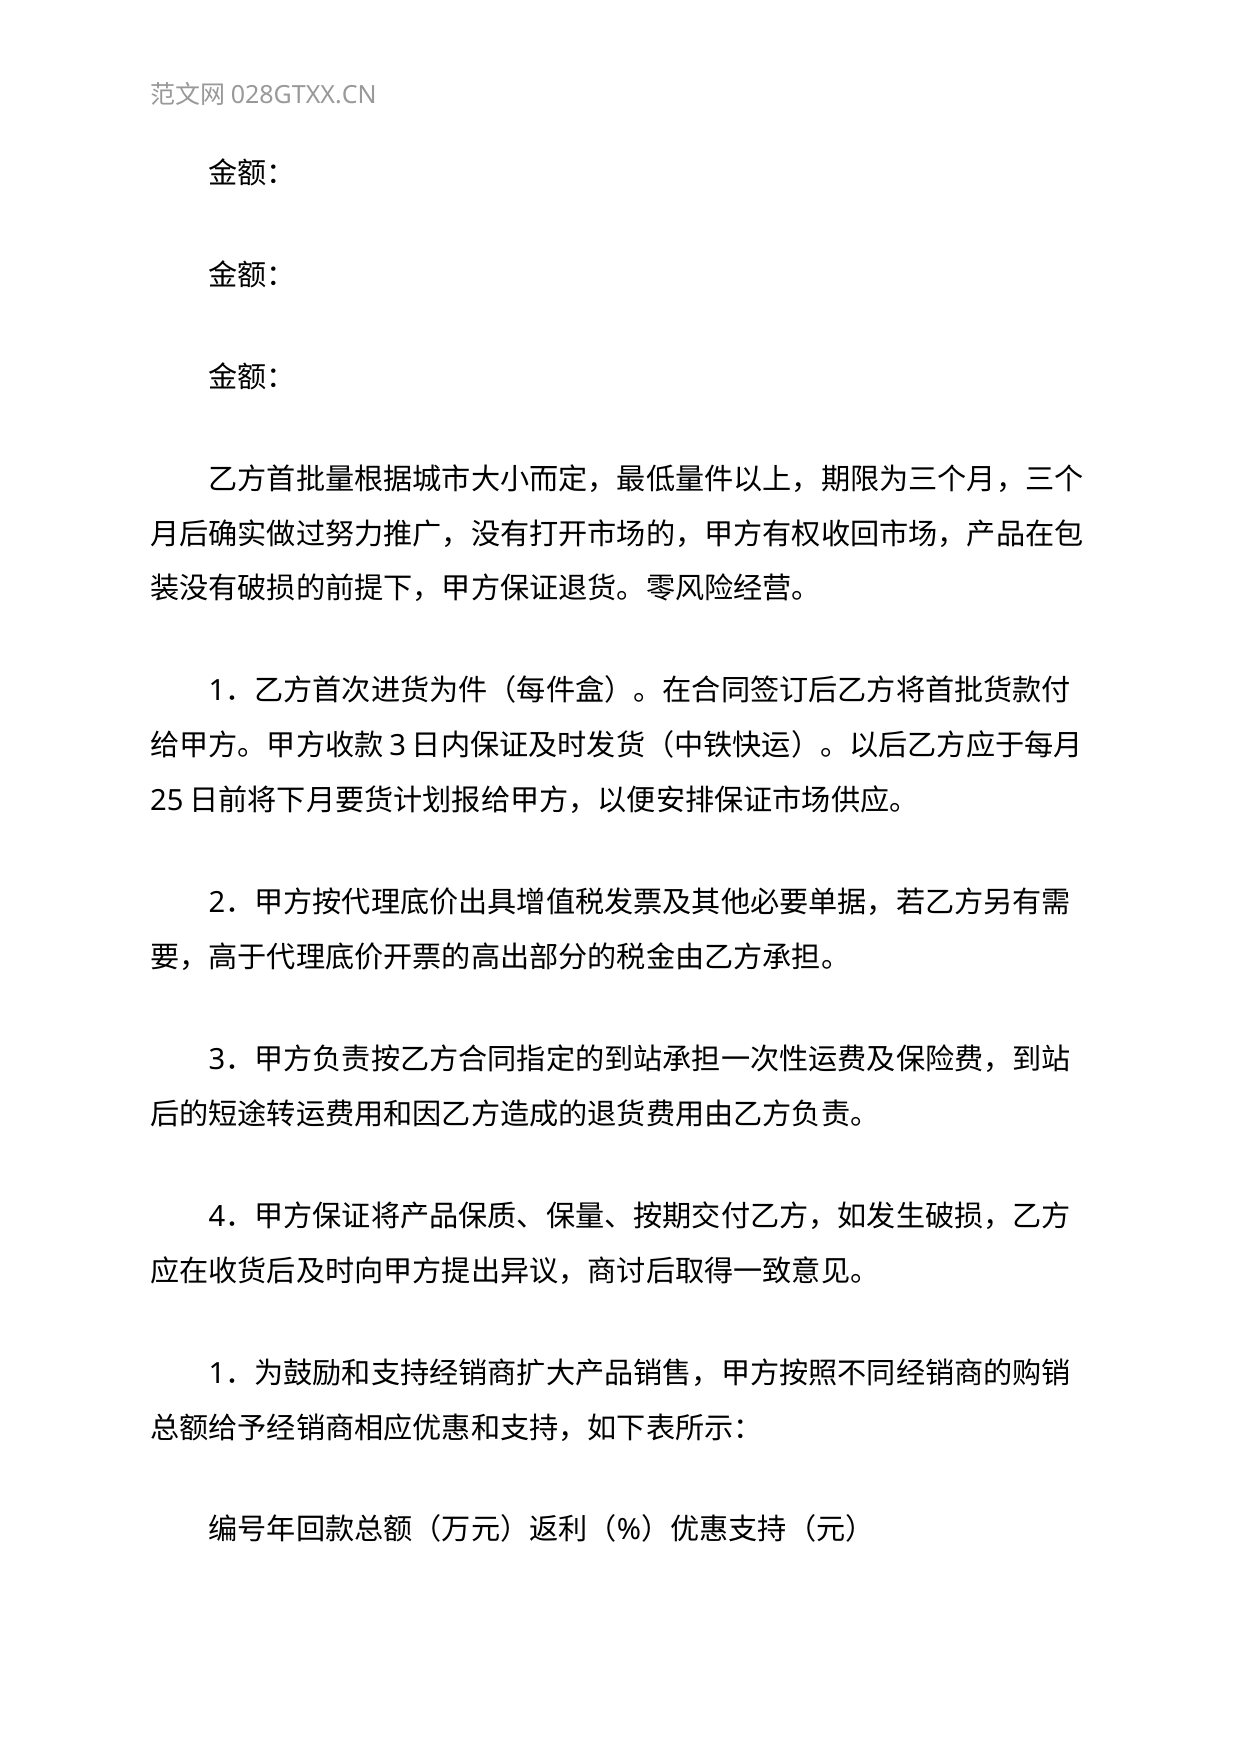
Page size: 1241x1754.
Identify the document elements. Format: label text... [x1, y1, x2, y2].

text 乙方首批量根据城市大小而定，最低量件以上，期限为三个月，三个月后确实做过努力推广，没有打开市场的，甲方有权收回市场，产品在包装没有破损的前提下，甲方保证退货。零风险经营。 [150, 455, 1090, 607]
text 1．为鼓励和支持经销商扩大产品销售，甲方按照不同经销商的购销总额给予经销商相应优惠和支持，如下表所示： [150, 1349, 1090, 1446]
text 金额： [150, 252, 1090, 294]
text 1．乙方首次进货为件（每件盒）。在合同签订后乙方将首批货款付给甲方。甲方收款3日内保证及时发货（中铁快运）。以后乙方应于每月25日前将下月要货计划报给甲方，以便安排保证市场供应。 [150, 667, 1090, 819]
text 编号年回款总额（万元）返利（%）优惠支持（元） [150, 1506, 1090, 1548]
text 金额： [150, 150, 1090, 192]
text 金额： [150, 353, 1090, 396]
text 3．甲方负责按乙方合同指定的到站承担一次性运费及保险费，到站后的短途转运费用和因乙方造成的退货费用由乙方负责。 [150, 1036, 1090, 1133]
text 4．甲方保证将产品保质、保量、按期交付乙方，如发生破损，乙方应在收货后及时向甲方提出异议，商讨后取得一致意见。 [150, 1192, 1090, 1290]
text 2．甲方按代理底价出具增值税发票及其他必要单据，若乙方另有需要，高于代理底价开票的高出部分的税金由乙方承担。 [150, 879, 1090, 976]
